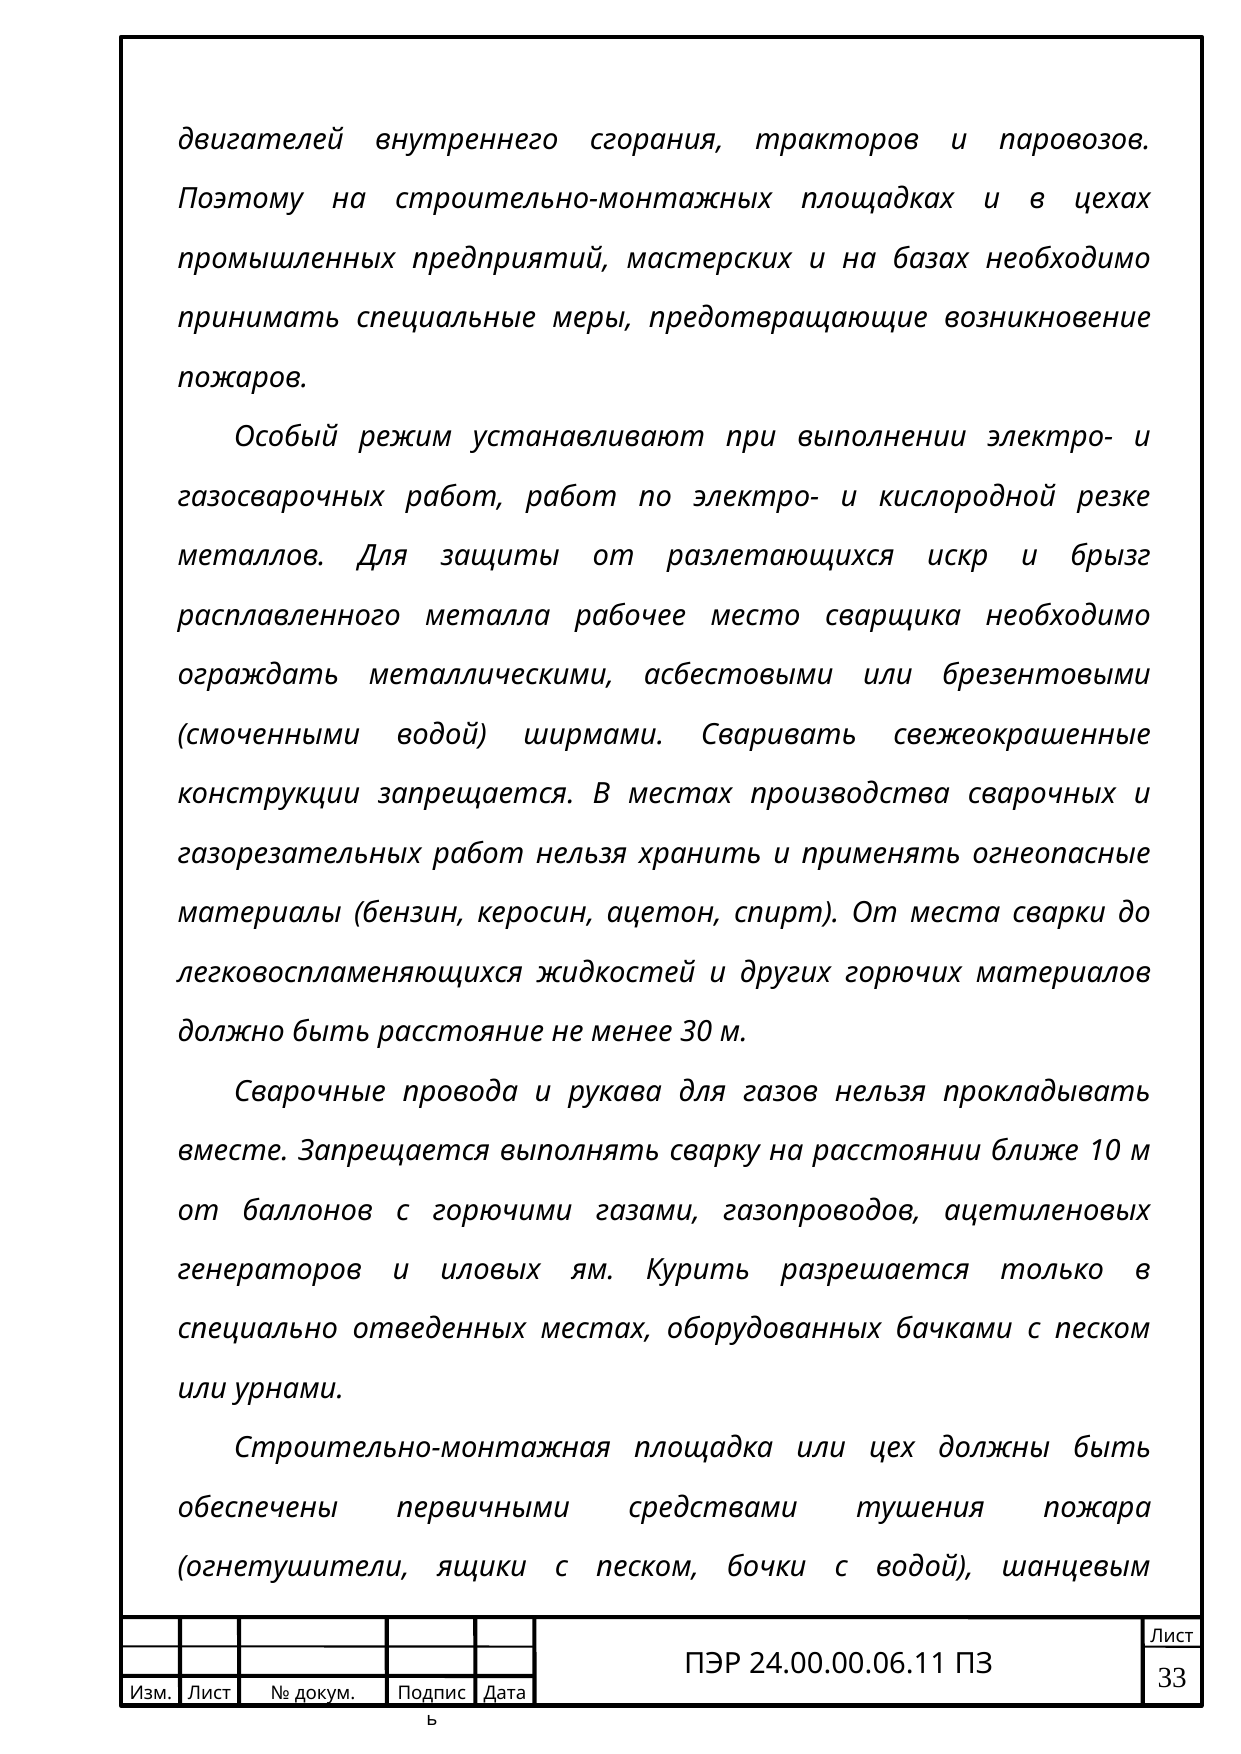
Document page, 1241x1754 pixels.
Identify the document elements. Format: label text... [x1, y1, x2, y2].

text Особый режим устанавливают при выполнении электро- и газосварочных работ, работ по электро- и кислородной резке металлов. Для защиты от разлетающихся искр и брызг расплавленного металла рабочее место сварщика необходимо ограждать металлическими, асбестовыми или брезентовыми (смоченными водой) ширмами. Сваривать свежеокрашенные конструкции запрещается. В местах производства сварочных и газорезательных работ нельзя хранить и применять огнеопасные материалы (бензин, керосин, ацетон, спирт). От места сварки до легковоспламеняющихся жидкостей и других горючих материалов должно быть расстояние не менее 30 м. [177, 416, 1152, 1050]
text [177, 118, 1152, 396]
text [177, 1427, 1152, 1585]
text Сварочные провода и рукава для газов нельзя прокладывать вместе. Запрещается выполнять сварку на расстоянии ближе 10 м от баллонов с горючими газами, газопроводов, ацетиленовых генераторов и иловых ям. Курить разрешается только в специально отведенных местах, оборудованных бачками с песком или урнами. [177, 1070, 1152, 1407]
